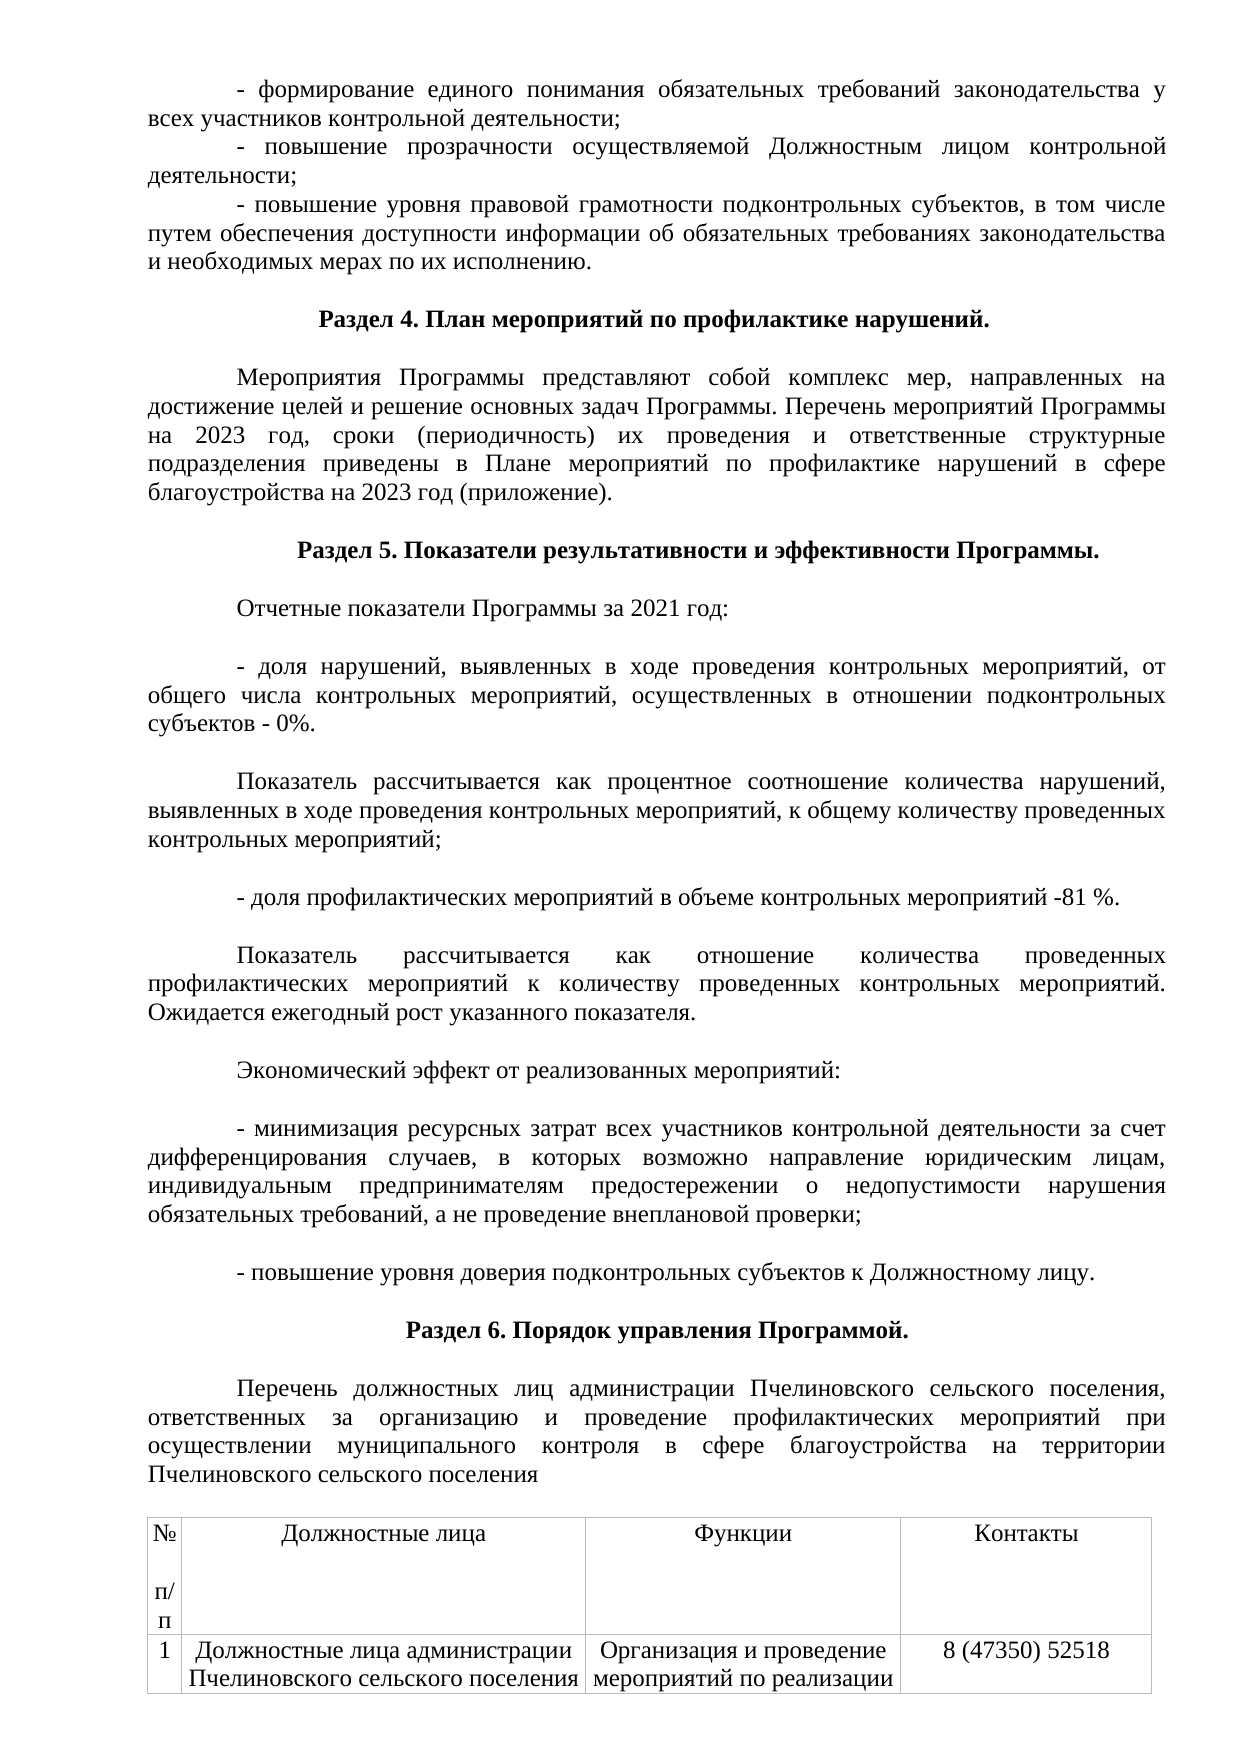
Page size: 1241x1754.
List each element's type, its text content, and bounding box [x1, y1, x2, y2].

text Мероприятия Программы представляют собой комплекс мер, направленных на достижение целей и решение основных задач Программы. Перечень мероприятий Программы на 2023 год, сроки (периодичность) их проведения и ответственные структурные подразделения приведены в Плане мероприятий по профилактике нарушений в сфере благоустройства на 2023 год (приложение). [148, 362, 1167, 506]
text - формирование единого понимания обязательных требований законодательства у всех участников контрольной деятельности; [148, 74, 1167, 131]
table_header Должностные лица [182, 1518, 585, 1634]
text Раздел 4. План мероприятий по профилактике нарушений. [148, 304, 1167, 333]
text Раздел 5. Показатели результативности и эффективности Программы. [148, 535, 1167, 564]
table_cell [901, 1635, 1151, 1693]
table_header № п/п [148, 1518, 181, 1634]
text - минимизация ресурсных затрат всех участников контрольной деятельности за счет дифференцирования случаев, в которых возможно направление юридическим лицам, индивидуальным предпринимателям предостережении о недопустимости нарушения обязательных требований, а не проведение внеплановой проверки; [148, 1113, 1167, 1228]
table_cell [182, 1635, 585, 1693]
text - доля профилактических мероприятий в объеме контрольных мероприятий -81 %. [148, 882, 1167, 911]
text Отчетные показатели Программы за 2021 год: [148, 593, 1167, 622]
text Перечень должностных лиц администрации Пчелиновского сельского поселения, ответственных за организацию и проведение профилактических мероприятий при осуществлении муниципального контроля в сфере благоустройства на территории Пчелиновского сельского поселения [148, 1373, 1167, 1488]
table_cell 1 [148, 1635, 181, 1693]
text - повышение уровня доверия подконтрольных субъектов к Должностному лицу. [148, 1257, 1167, 1286]
text Раздел 6. Порядок управления Программой. [148, 1315, 1167, 1344]
text Показатель рассчитывается как отношение количества проведенных профилактических мероприятий к количеству проведенных контрольных мероприятий. Ожидается ежегодный рост указанного показателя. [148, 940, 1167, 1026]
text - повышение уровня правовой грамотности подконтрольных субъектов, в том числе путем обеспечения доступности информации об обязательных требованиях законодательства и необходимых мерах по их исполнению. [148, 189, 1167, 275]
table_header Контакты [901, 1518, 1151, 1634]
text - повышение прозрачности осуществляемой Должностным лицом контрольной деятельности; [148, 131, 1167, 189]
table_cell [586, 1635, 900, 1693]
text Показатель рассчитывается как процентное соотношение количества нарушений, выявленных в ходе проведения контрольных мероприятий, к общему количеству проведенных контрольных мероприятий; [148, 766, 1167, 853]
text - доля нарушений, выявленных в ходе проведения контрольных мероприятий, от общего числа контрольных мероприятий, осуществленных в отношении подконтрольных субъектов - 0%. [148, 651, 1167, 737]
table_header Функции [586, 1518, 900, 1634]
text Экономический эффект от реализованных мероприятий: [148, 1055, 1167, 1084]
